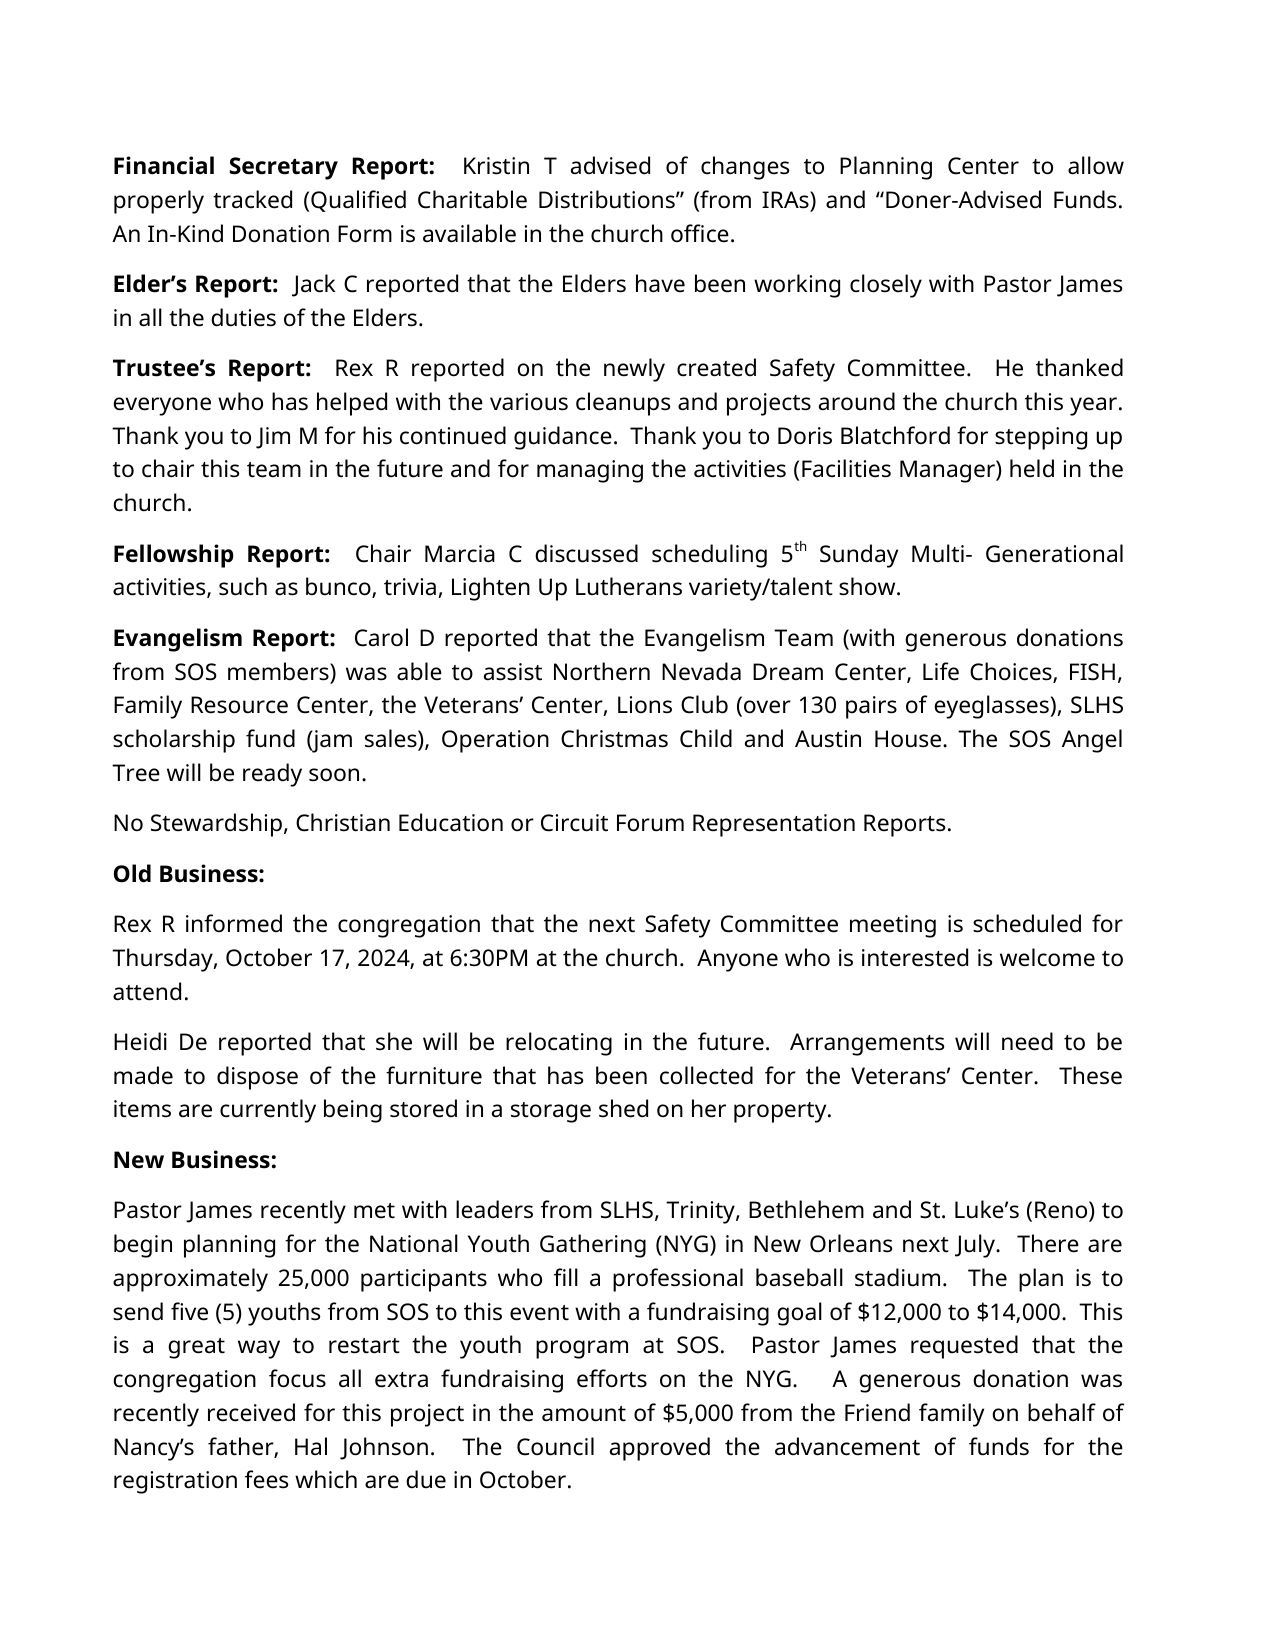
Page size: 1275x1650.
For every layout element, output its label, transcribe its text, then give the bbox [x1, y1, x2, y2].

text Old Business: [112, 857, 1125, 889]
text Heidi De reported that she will be relocating in the future. Arrangements will need to be made to dispose of the furniture that has been collected for the Veterans’ Center. These items are currently being stored in a storage shed on her property. [112, 1026, 1125, 1124]
text Evangelism Report: Carol D reported that the Evangelism Team (with generous donations from SOS members) was able to assist Northern Nevada Dream Center, Life Choices, FISH, Family Resource Center, the Veterans’ Center, Lions Club (over 130 pairs of eyeglasses), SLHS scholarship fund (jam sales), Operation Christmas Child and Austin House. The SOS Angel Tree will be ready soon. [112, 622, 1125, 788]
text No Stewardship, Christian Education or Circuit Forum Representation Reports. [112, 807, 1125, 838]
text Trustee’s Report: Rex R reported on the newly created Safety Committee. He thanked everyone who has helped with the various cleanups and projects around the church this year. Thank you to Jim M for his continued guidance. Thank you to Doris Blatchford for stepping up to chair this team in the future and for managing the activities (Facilities Manager) held in the church. [112, 352, 1125, 518]
text Fellowship Report: Chair Marcia C discussed scheduling 5th Sunday Multi- Generational activities, such as bunco, trivia, Lighten Up Lutherans variety/talent show. [112, 537, 1125, 602]
text Rex R informed the congregation that the next Safety Committee meeting is scheduled for Thursday, October 17, 2024, at 6:30PM at the church. Anyone who is interested is welcome to attend. [112, 908, 1125, 1007]
text Pastor James recently met with leaders from SLHS, Trinity, Bethlehem and St. Luke’s (Reno) to begin planning for the National Youth Gathering (NYG) in New Orleans next July. There are approximately 25,000 participants who fill a professional baseball stadium. The plan is to send five (5) youths from SOS to this event with a fundraising goal of $12,000 to $14,000. This is a great way to restart the youth program at SOS. Pastor James requested that the congregation focus all extra fundraising efforts on the NYG. A generous donation was recently received for this project in the amount of $5,000 from the Friend family on behalf of Nancy’s father, Hal Johnson. The Council approved the advancement of funds for the registration fees which are due in October. [112, 1194, 1125, 1495]
text Elder’s Report: Jack C reported that the Elders have been working closely with Pastor James in all the duties of the Elders. [112, 268, 1125, 333]
text Financial Secretary Report: Kristin T advised of changes to Planning Center to allow properly tracked (Qualified Charitable Distributions” (from IRAs) and “Doner-Advised Funds. An In-Kind Donation Form is available in the church office. [112, 150, 1125, 249]
text New Business: [112, 1144, 1125, 1175]
